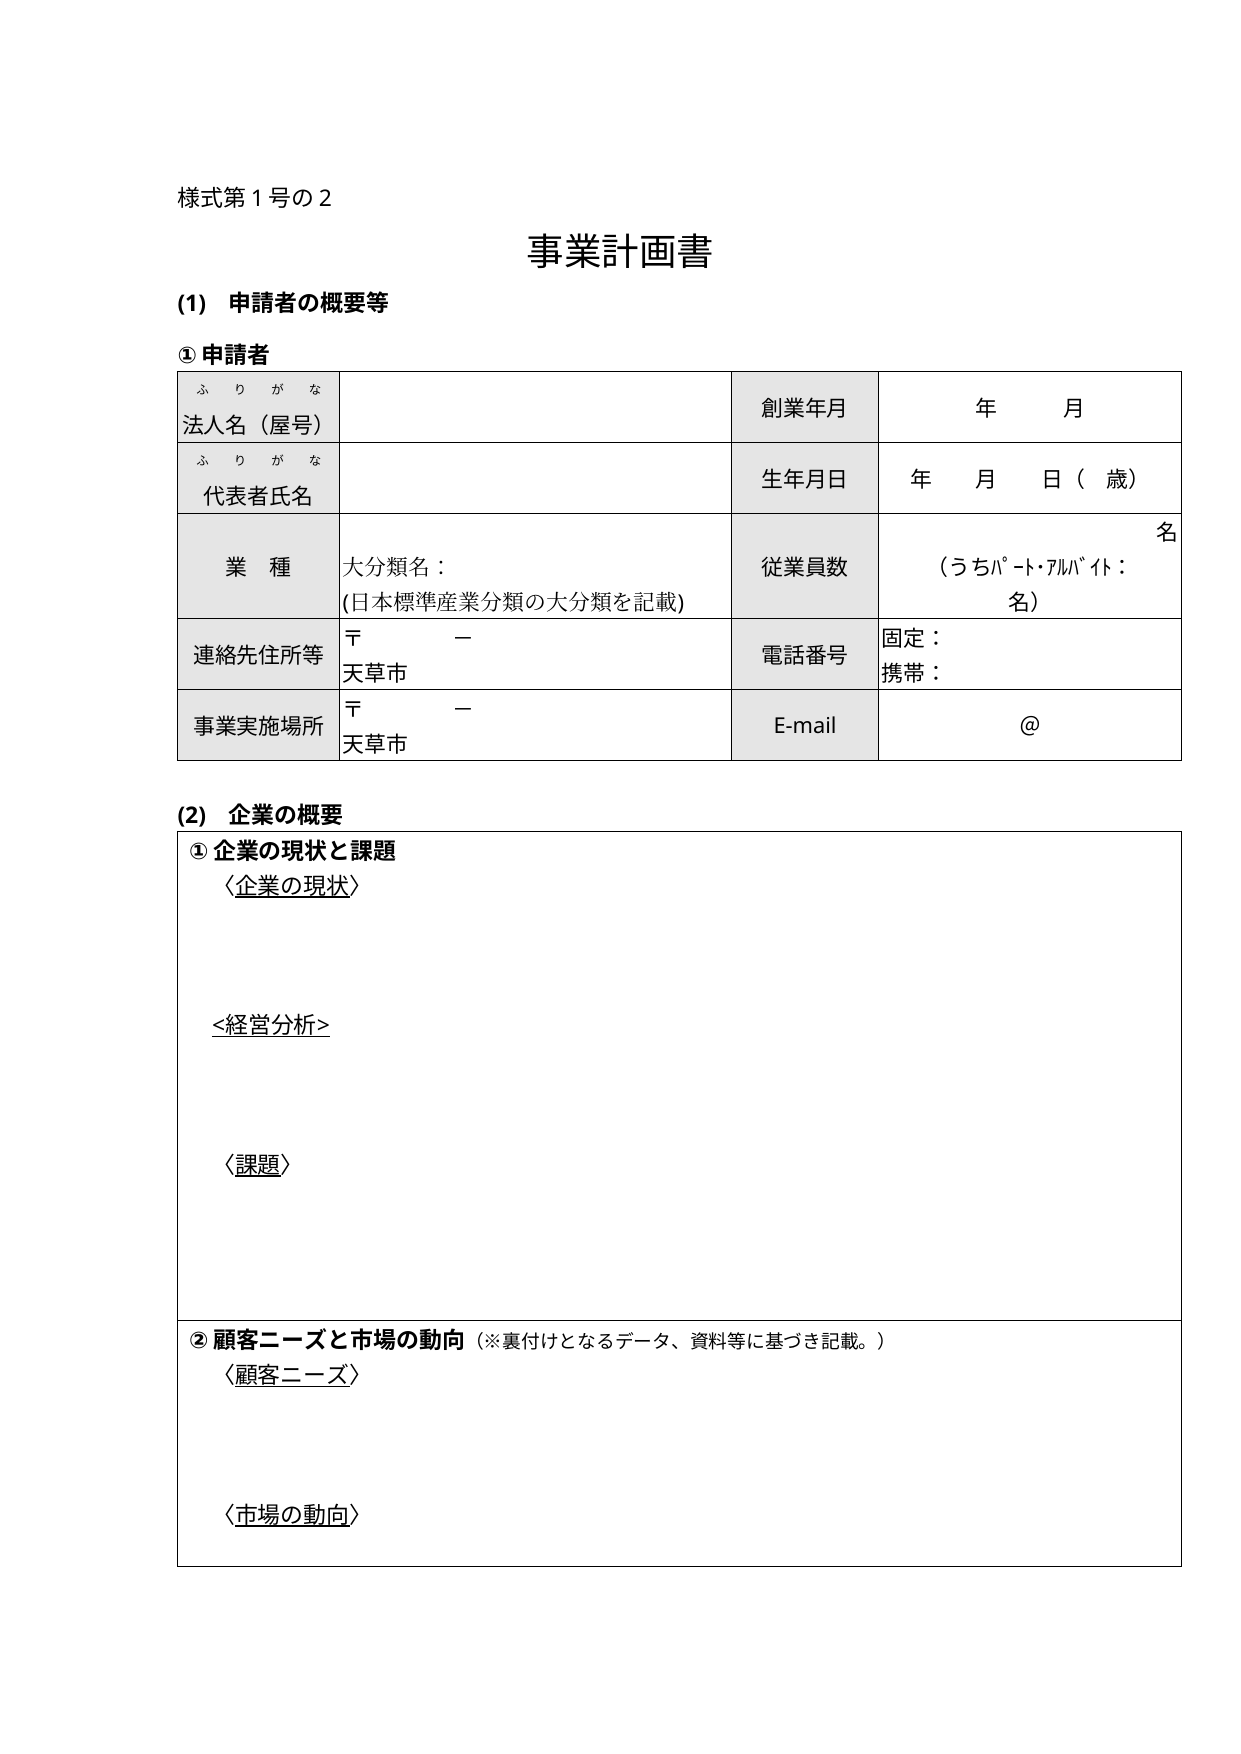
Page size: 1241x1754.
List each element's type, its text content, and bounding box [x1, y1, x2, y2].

table_header ①企業の現状と課題 〈企業の現状〉 <経営分析> 〈課題〉 [178, 832, 1181, 1320]
table_cell 〒 － 天草市 [340, 619, 731, 689]
table_header 年 月 [879, 372, 1181, 442]
table_cell 名 （うちﾊﾟｰﾄ･ｱﾙﾊﾞｲﾄ： 名） [879, 514, 1181, 618]
table_cell 電話番号 [732, 619, 878, 689]
table_cell ＠ [879, 690, 1181, 760]
table_header ふ り が な 法人名（屋号） [178, 372, 339, 442]
table_cell 事業実施場所 [178, 690, 339, 760]
table_cell 連絡先住所等 [178, 619, 339, 689]
text (2) 企業の概要 [177, 796, 1063, 831]
table_cell 固定： 携帯： [879, 619, 1181, 689]
table_cell [340, 443, 731, 513]
table_cell 従業員数 [732, 514, 878, 618]
table_cell 年 月 日（ 歳） [879, 443, 1181, 513]
table_header [340, 372, 731, 442]
table_cell E-mail [732, 690, 878, 760]
table_header 創業年月 [732, 372, 878, 442]
text 事業計画書 [177, 214, 1063, 284]
text (1) 申請者の概要等 [177, 284, 1063, 319]
table_cell 業 種 [178, 514, 339, 618]
table_cell 大分類名： (日本標準産業分類の大分類を記載) [340, 514, 731, 618]
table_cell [178, 1321, 1181, 1566]
text 様式第1号の2 [177, 179, 1063, 214]
table_cell ふ り が な 代表者氏名 [178, 443, 339, 513]
table_cell 生年月日 [732, 443, 878, 513]
text ①申請者 [177, 336, 1063, 371]
table_cell 〒 － 天草市 [340, 690, 731, 760]
